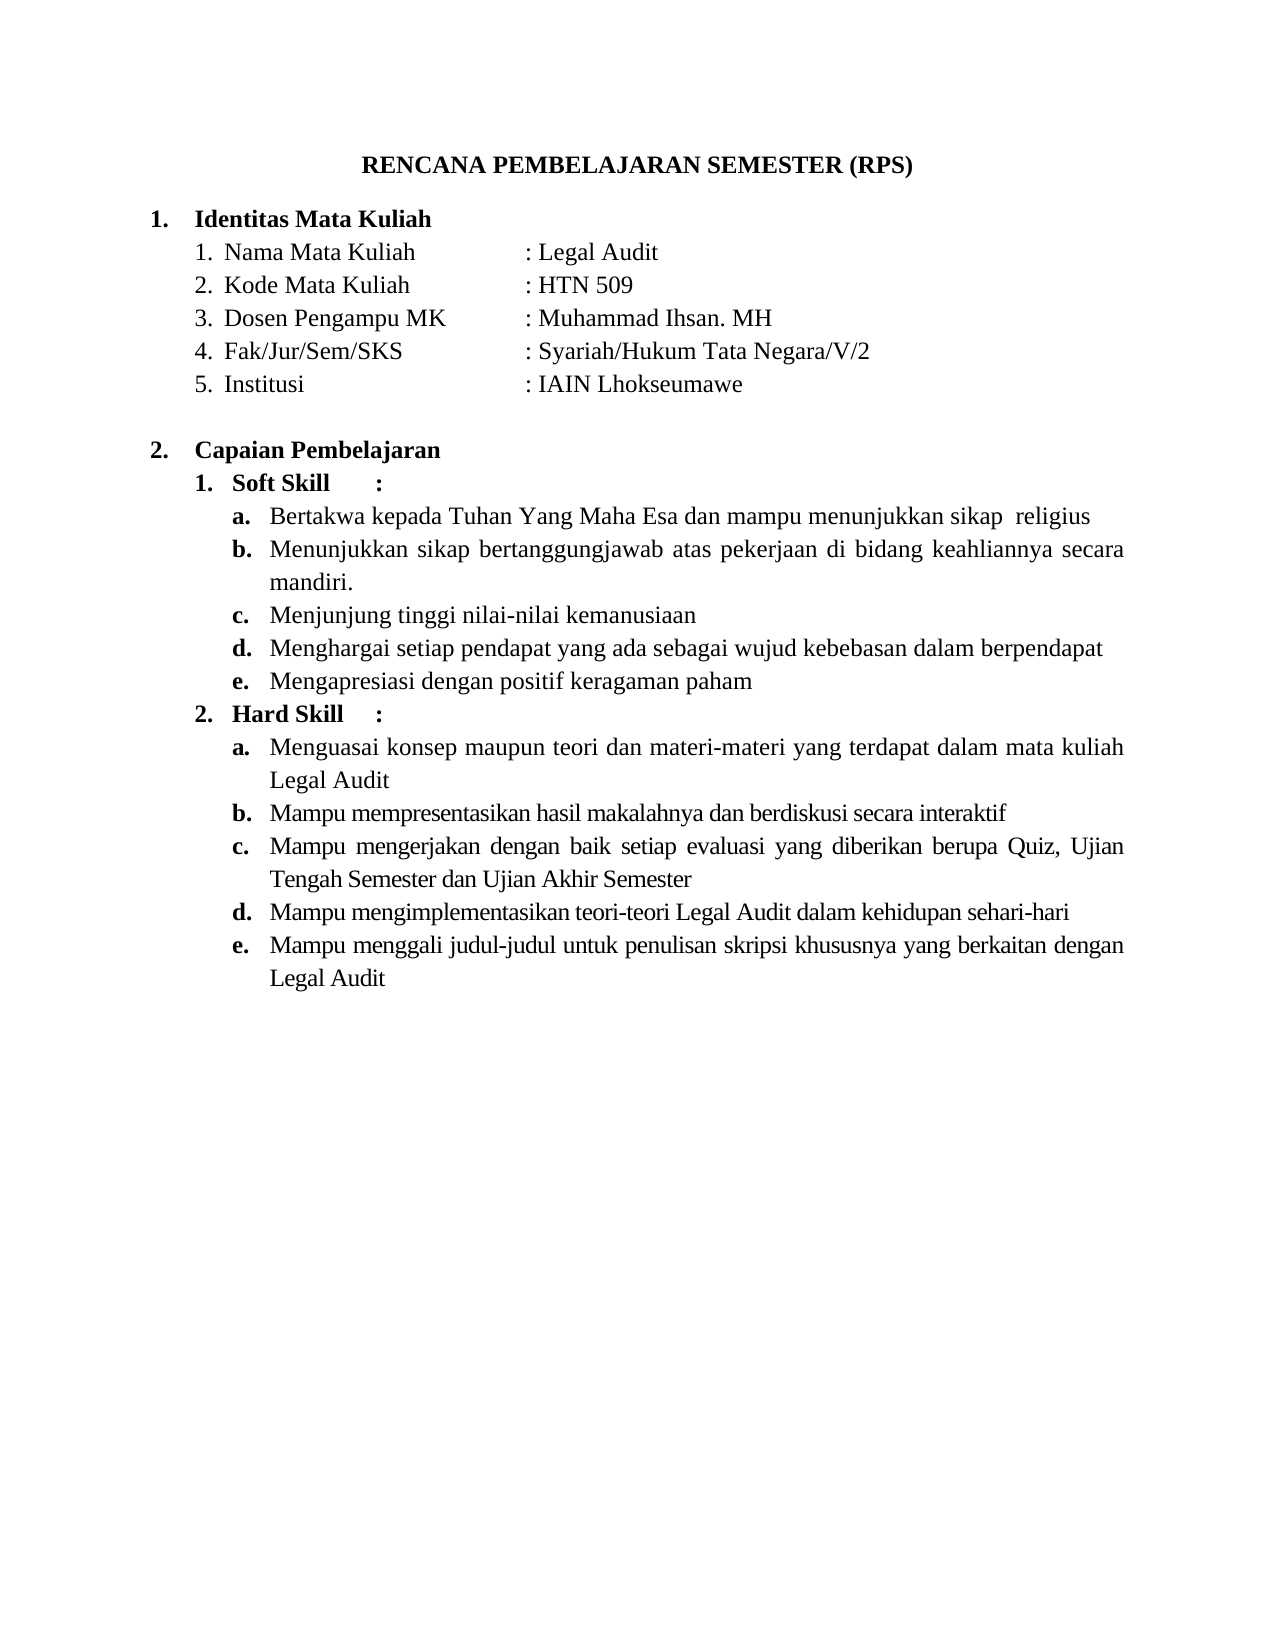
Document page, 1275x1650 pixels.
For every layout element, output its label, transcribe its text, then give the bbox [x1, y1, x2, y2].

list Hard Skill : [194, 699, 1125, 728]
list Menjunjung tinggi nilai-nilai kemanusiaan [232, 600, 1125, 629]
list Nama Mata Kuliah : Legal Audit [194, 237, 1125, 266]
text RENCANA PEMBELAJARAN SEMESTER (RPS) [150, 150, 1125, 179]
list Dosen Pengampu MK : Muhammad Ihsan. MH [194, 303, 1125, 332]
list Mampu mengimplementasikan teori-teori Legal Audit dalam kehidupan sehari-hari [232, 897, 1125, 926]
list Fak/Jur/Sem/SKS : Syariah/Hukum Tata Negara/V/2 [194, 336, 1125, 365]
list Soft Skill : [194, 468, 1125, 497]
list Institusi : IAIN Lhokseumawe [194, 369, 1125, 398]
list Menunjukkan sikap bertanggungjawab atas pekerjaan di bidang keahliannya secara mandiri. [232, 534, 1125, 596]
list Mengapresiasi dengan positif keragaman paham [232, 666, 1125, 695]
list Menghargai setiap pendapat yang ada sebagai wujud kebebasan dalam berpendapat [232, 633, 1125, 662]
list Mampu menggali judul-judul untuk penulisan skripsi khususnya yang berkaitan dengan Legal Audit [232, 930, 1125, 992]
list Menguasai konsep maupun teori dan materi-materi yang terdapat dalam mata kuliah Legal Audit [232, 732, 1125, 794]
list Mampu mengerjakan dengan baik setiap evaluasi yang diberikan berupa Quiz, Ujian Tengah Semester dan Ujian Akhir Semester [232, 831, 1125, 893]
list Bertakwa kepada Tuhan Yang Maha Esa dan mampu menunjukkan sikap religius [232, 501, 1125, 530]
list Identitas Mata Kuliah [150, 204, 1125, 233]
list Kode Mata Kuliah : HTN 509 [194, 270, 1125, 299]
list Mampu mempresentasikan hasil makalahnya dan berdiskusi secara interaktif [232, 798, 1125, 827]
list Capaian Pembelajaran [150, 435, 1125, 464]
